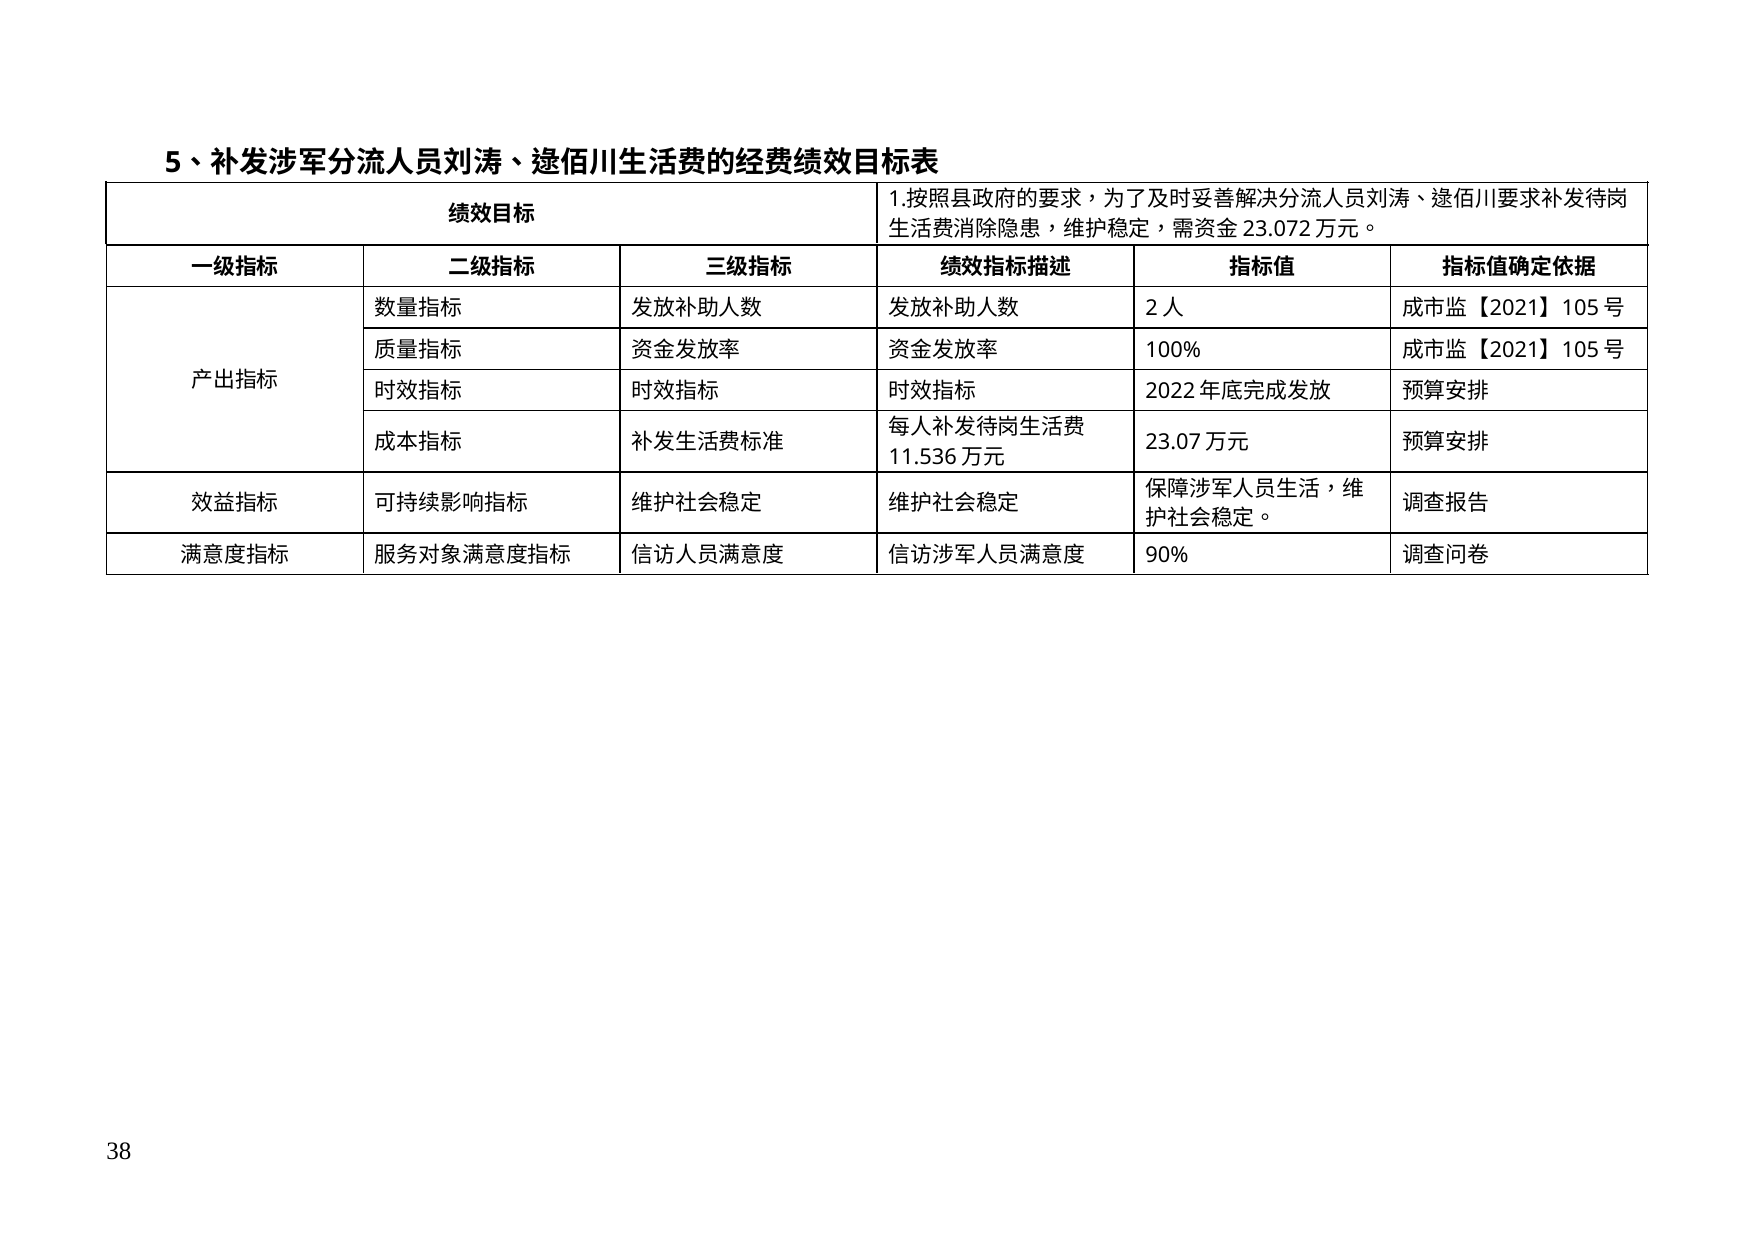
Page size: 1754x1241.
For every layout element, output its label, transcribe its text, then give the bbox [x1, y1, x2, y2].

table_cell 发放补助人数 [621, 287, 876, 327]
table_cell 预算安排 [1391, 411, 1647, 471]
table_cell 调查报告 [1391, 473, 1647, 532]
table_header 绩效指标描述 [878, 246, 1133, 286]
table_cell 保障涉军人员生活，维护社会稳定。 [1135, 473, 1390, 532]
table_cell 23.07万元 [1135, 411, 1390, 471]
table_cell 资金发放率 [621, 329, 876, 368]
table_header 1.按照县政府的要求，为了及时妥善解决分流人员刘涛、逯佰川要求补发待岗生活费消除隐患，维护稳定，需资金23.072万元。 [878, 183, 1647, 243]
table_cell 调查问卷 [1391, 534, 1647, 573]
table_cell 100% [1135, 329, 1390, 368]
table_cell 发放补助人数 [878, 287, 1133, 327]
table_cell 数量指标 [364, 287, 619, 327]
table_cell 时效指标 [621, 370, 876, 410]
table_cell 补发生活费标准 [621, 411, 876, 471]
table_cell 2022年底完成发放 [1135, 370, 1390, 410]
table_header 二级指标 [364, 246, 619, 286]
table_header 指标值确定依据 [1391, 246, 1647, 286]
table_cell 预算安排 [1391, 370, 1647, 410]
table_cell 每人补发待岗生活费11.536万元 [878, 411, 1133, 471]
table_cell 成本指标 [364, 411, 619, 471]
table_cell 90% [1135, 534, 1390, 573]
table_cell 成市监【2021】105号 [1391, 287, 1647, 327]
table_cell 维护社会稳定 [621, 473, 876, 532]
table_cell 2人 [1135, 287, 1390, 327]
table_header 绩效目标 [107, 183, 876, 243]
table_cell 信访涉军人员满意度 [878, 534, 1133, 573]
table_cell 维护社会稳定 [878, 473, 1133, 532]
table_cell 满意度指标 [107, 534, 363, 573]
table_cell 时效指标 [878, 370, 1133, 410]
table_cell 质量指标 [364, 329, 619, 368]
table_cell 效益指标 [107, 473, 363, 532]
text 5、补发涉军分流人员刘涛、逯佰川生活费的经费绩效目标表 [106, 142, 1648, 181]
table_cell 成市监【2021】105号 [1391, 329, 1647, 368]
table_header 指标值 [1135, 246, 1390, 286]
table_cell 信访人员满意度 [621, 534, 876, 573]
table_cell 资金发放率 [878, 329, 1133, 368]
table_cell 可持续影响指标 [364, 473, 619, 532]
table_cell 产出指标 [107, 287, 363, 471]
table_cell 时效指标 [364, 370, 619, 410]
table_header 一级指标 [107, 246, 363, 286]
table_header 三级指标 [621, 246, 876, 286]
table_cell 服务对象满意度指标 [364, 534, 619, 573]
